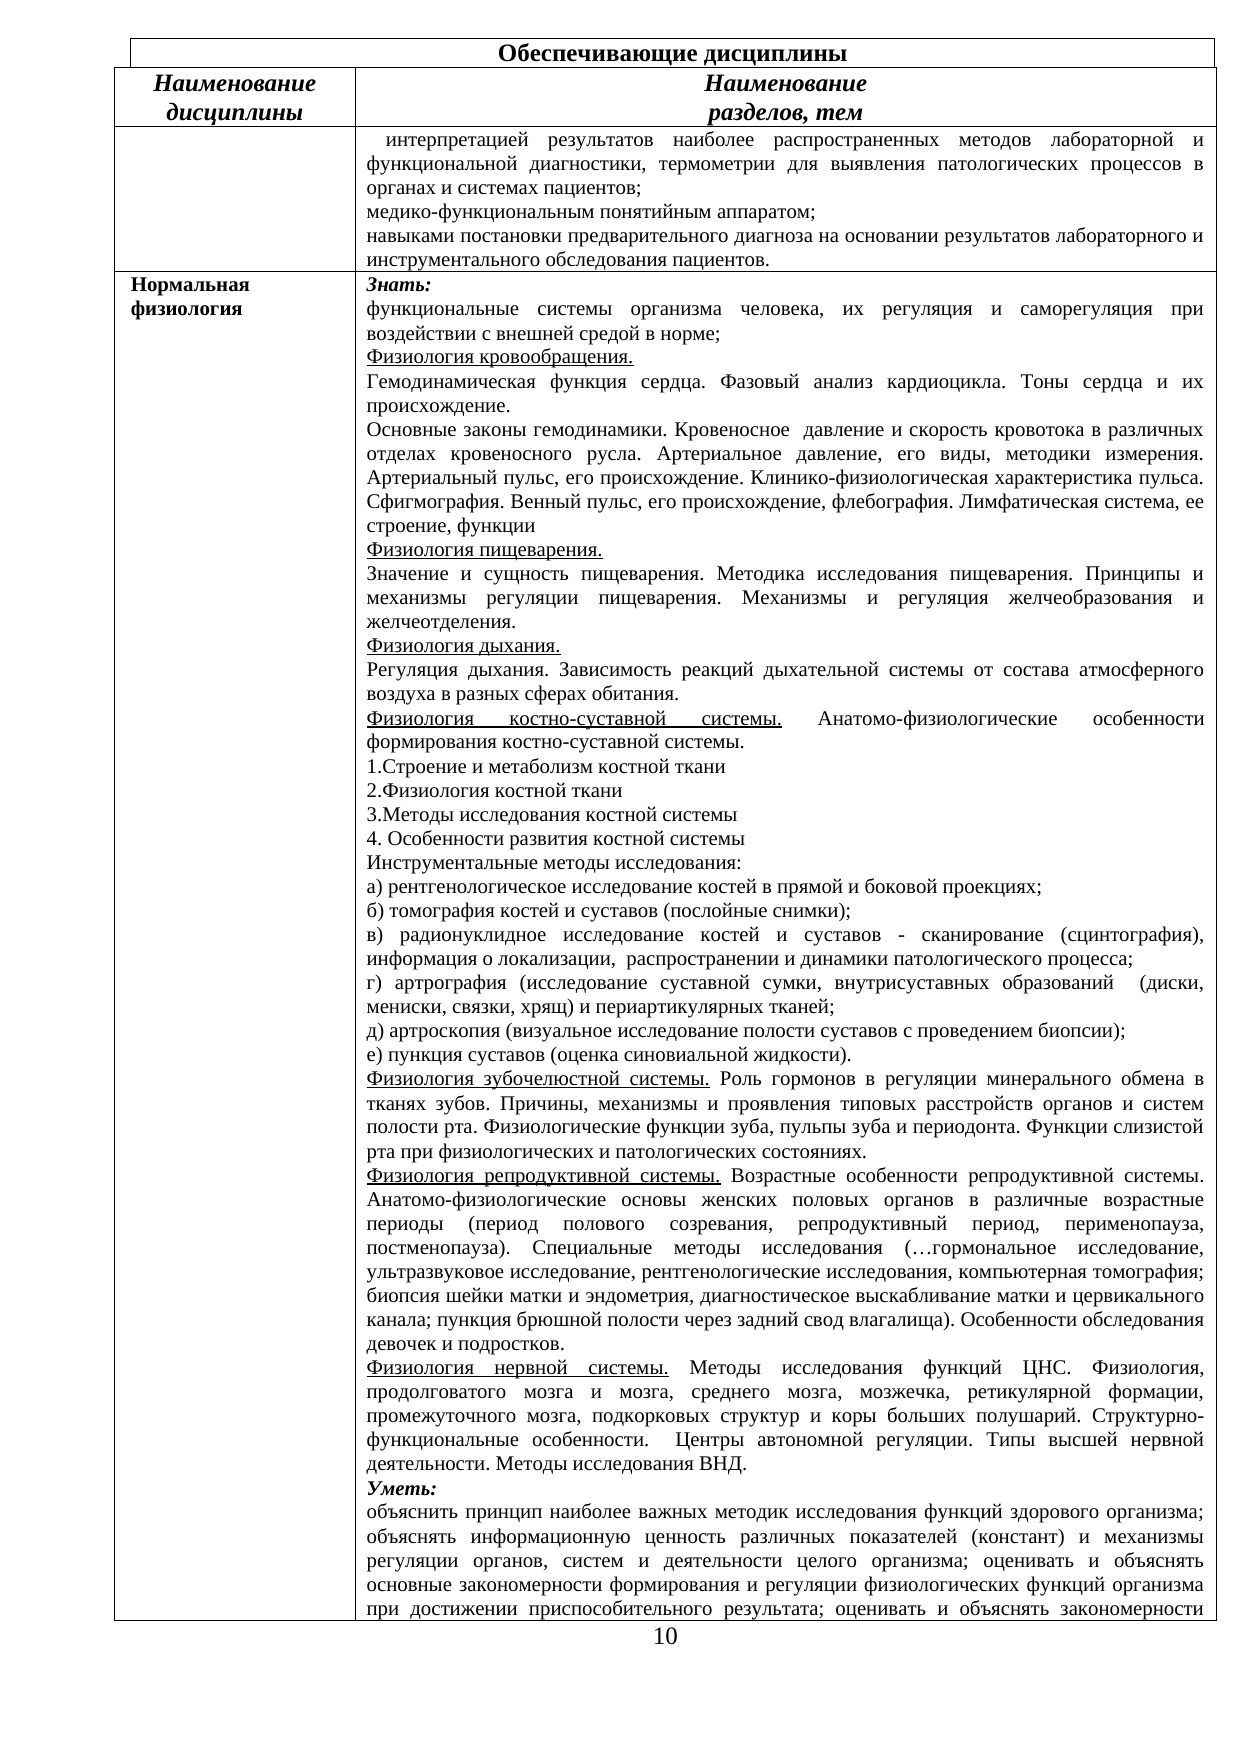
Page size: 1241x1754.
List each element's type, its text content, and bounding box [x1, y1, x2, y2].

table_cell Наименование дисциплины [115, 68, 355, 126]
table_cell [115, 127, 355, 271]
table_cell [356, 272, 1216, 1620]
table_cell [356, 127, 1216, 271]
table_header Обеспечивающие дисциплины [131, 39, 1214, 67]
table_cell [115, 272, 355, 1620]
table_cell Наименование разделов, тем [356, 68, 1216, 126]
